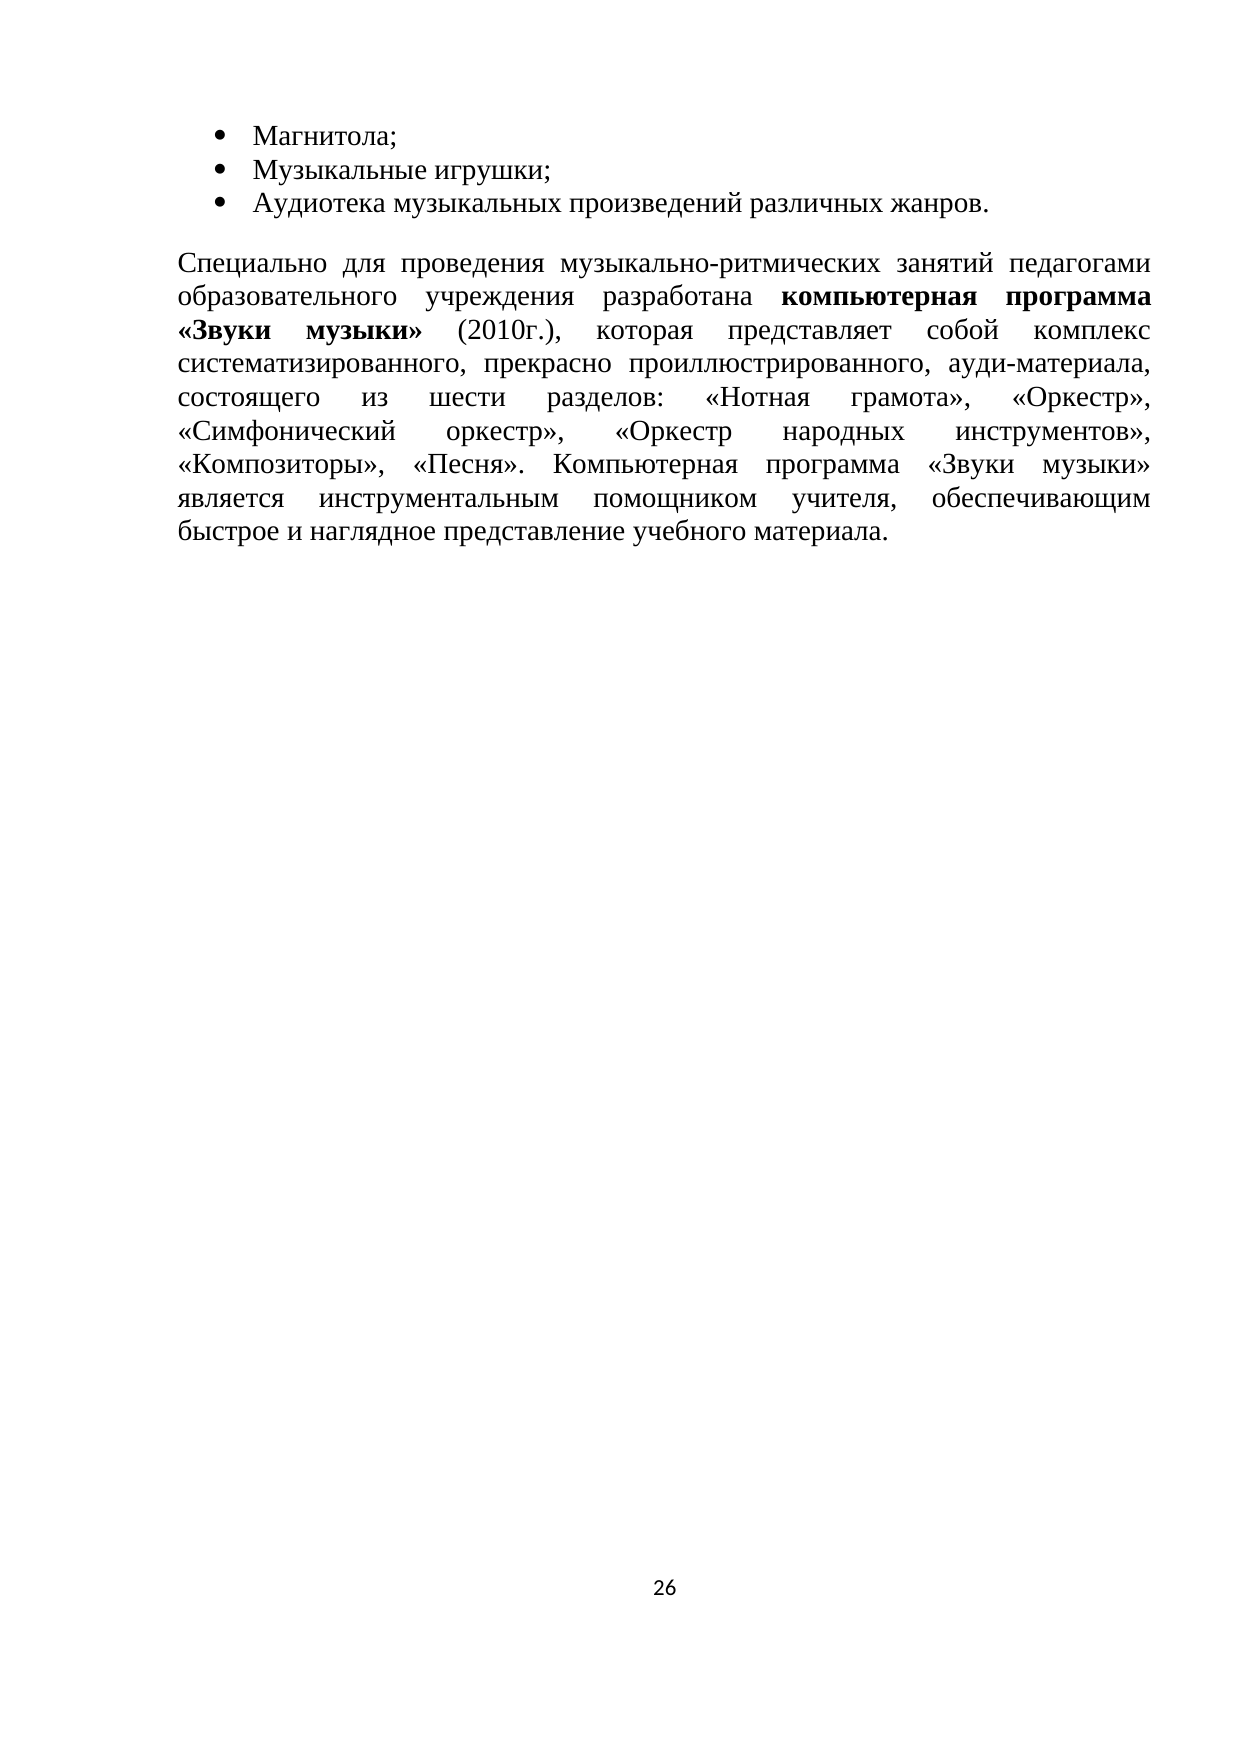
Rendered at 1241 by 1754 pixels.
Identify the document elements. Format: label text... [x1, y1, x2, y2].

text Специально для проведения музыкально-ритмических занятий педагогами образовательного учреждения разработана компьютерная программа «Звуки музыки» (2010г.), которая представляет собой комплекс систематизированного, прекрасно проиллюстрированного, ауди-материала, состоящего из шести разделов: «Нотная грамота», «Оркестр», «Симфонический оркестр», «Оркестр народных инструментов», «Композиторы», «Песня». Компьютерная программа «Звуки музыки» является инструментальным помощником учителя, обеспечивающим быстрое и наглядное представление учебного материала. [177, 245, 1152, 547]
list Музыкальные игрушки; [215, 152, 1152, 185]
list Аудиотека музыкальных произведений различных жанров. [215, 185, 1152, 219]
list Магнитола; [215, 118, 1152, 152]
